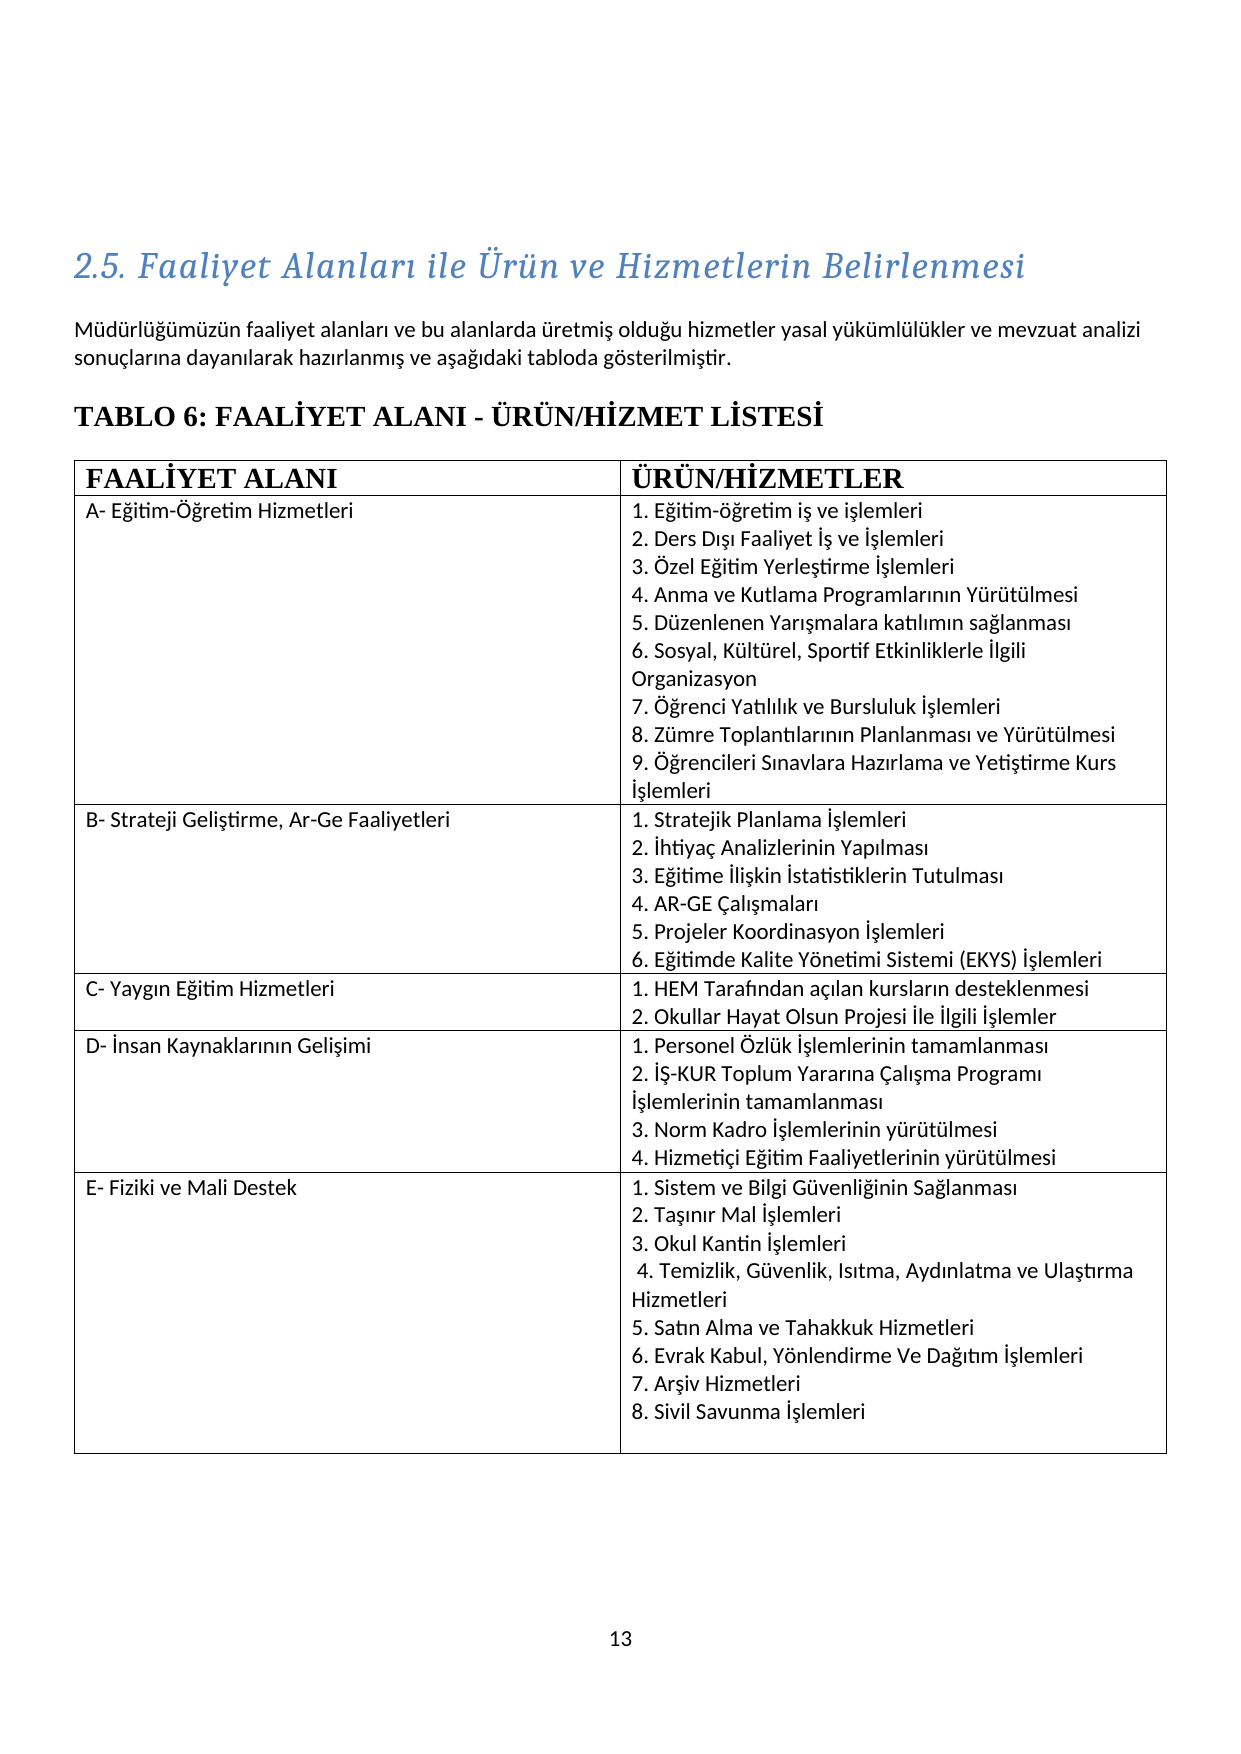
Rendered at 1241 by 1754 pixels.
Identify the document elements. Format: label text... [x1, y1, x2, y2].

subtitle 2.5. Faaliyet Alanları ile Ürün ve Hizmetlerin Belirlenmesi [74, 244, 1167, 287]
table_cell 1. Eğitim-öğretim iş ve işlemleri 2. Ders Dışı Faaliyet İş ve İşlemleri 3. Özel Eğitim Yerleştirme İşlemleri 4. Anma ve Kutlama Programlarının Yürütülmesi 5. Düzenlenen Yarışmalara katılımın sağlanması 6. Sosyal, Kültürel, Sportif Etkinliklerle İlgili Organizasyon 7. Öğrenci Yatılılık ve Bursluluk İşlemleri 8. Zümre Toplantılarının Planlanması ve Yürütülmesi 9. Öğrencileri Sınavlara Hazırlama ve Yetiştirme Kurs İşlemleri [621, 496, 1166, 804]
table_cell 1. Stratejik Planlama İşlemleri 2. İhtiyaç Analizlerinin Yapılması 3. Eğitime İlişkin İstatistiklerin Tutulması 4. AR-GE Çalışmaları 5. Projeler Koordinasyon İşlemleri 6. Eğitimde Kalite Yönetimi Sistemi (EKYS) İşlemleri [621, 805, 1166, 973]
text Müdürlüğümüzün faaliyet alanları ve bu alanlarda üretmiş olduğu hizmetler yasal yükümlülükler ve mevzuat analizi sonuçlarına dayanılarak hazırlanmış ve aşağıdaki tabloda gösterilmiştir. [74, 315, 1167, 371]
table_cell D- İnsan Kaynaklarının Gelişimi [75, 1031, 620, 1172]
table_cell A- Eğitim-Öğretim Hizmetleri [75, 496, 620, 804]
table_cell E- Fiziki ve Mali Destek [75, 1173, 620, 1453]
table_header FAALİYET ALANI [75, 461, 620, 495]
text TABLO 6: FAALİYET ALANI - ÜRÜN/HİZMET LİSTESİ [74, 399, 1167, 432]
table_header ÜRÜN/HİZMETLER [621, 461, 1166, 495]
table_cell C- Yaygın Eğitim Hizmetleri [75, 974, 620, 1030]
table_cell 1. Personel Özlük İşlemlerinin tamamlanması 2. İŞ-KUR Toplum Yararına Çalışma Programı İşlemlerinin tamamlanması 3. Norm Kadro İşlemlerinin yürütülmesi 4. Hizmetiçi Eğitim Faaliyetlerinin yürütülmesi [621, 1031, 1166, 1172]
table_cell B- Strateji Geliştirme, Ar-Ge Faaliyetleri [75, 805, 620, 973]
table_cell 1. Sistem ve Bilgi Güvenliğinin Sağlanması 2. Taşınır Mal İşlemleri 3. Okul Kantin İşlemleri 4. Temizlik, Güvenlik, Isıtma, Aydınlatma ve Ulaştırma Hizmetleri 5. Satın Alma ve Tahakkuk Hizmetleri 6. Evrak Kabul, Yönlendirme Ve Dağıtım İşlemleri 7. Arşiv Hizmetleri 8. Sivil Savunma İşlemleri [621, 1173, 1166, 1453]
table_cell 1. HEM Tarafından açılan kursların desteklenmesi 2. Okullar Hayat Olsun Projesi İle İlgili İşlemler [621, 974, 1166, 1030]
